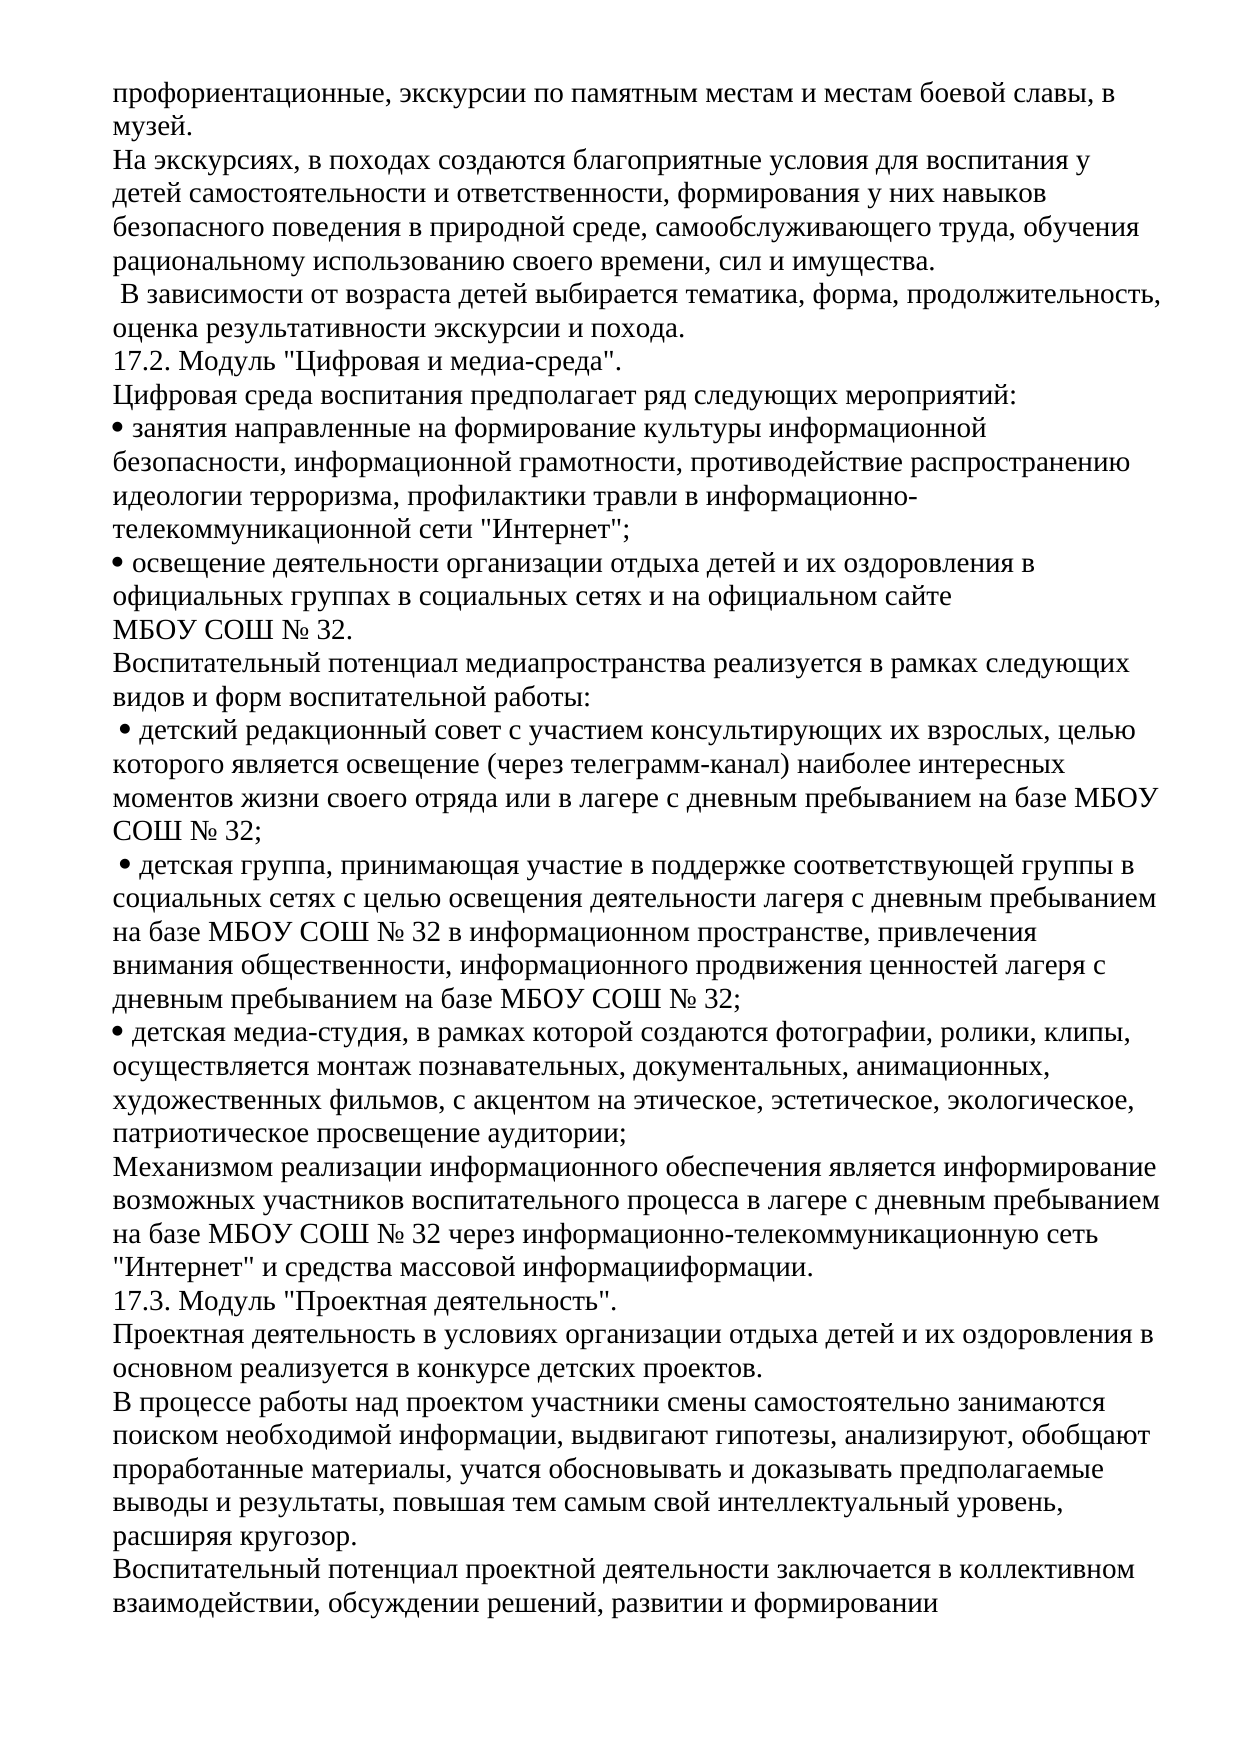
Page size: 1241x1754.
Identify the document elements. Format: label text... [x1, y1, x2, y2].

text Проектная деятельность в условиях организации отдыха детей и их оздоровления в основном реализуется в конкурсе детских проектов. [112, 1317, 1165, 1384]
text детская группа, принимающая участие в поддержке соответствующей группы в социальных сетях с целью освещения деятельности лагеря с дневным пребыванием на базе МБОУ СОШ № 32 в информационном пространстве, привлечения внимания общественности, информационного продвижения ценностей лагеря с дневным пребыванием на базе МБОУ СОШ № 32; [112, 847, 1165, 1014]
text детский редакционный совет с участием консультирующих их взрослых, целью которого является освещение (через телеграмм-канал) наиболее интересных моментов жизни своего отряда или в лагере с дневным пребыванием на базе МБОУ СОШ № 32; [112, 712, 1165, 847]
text освещение деятельности организации отдыха детей и их оздоровления в официальных группах в социальных сетях и на официальном сайте [112, 545, 1165, 612]
text 17.3. Модуль "Проектная деятельность". [112, 1283, 1165, 1317]
text В процессе работы над проектом участники смены самостоятельно занимаются поиском необходимой информации, выдвигают гипотезы, анализируют, обобщают проработанные материалы, учатся обосновывать и доказывать предполагаемые выводы и результаты, повышая тем самым свой интеллектуальный уровень, расширяя кругозор. [112, 1384, 1165, 1551]
text Воспитательный потенциал медиапространства реализуется в рамках следующих видов и форм воспитательной работы: [112, 645, 1165, 712]
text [112, 75, 1165, 142]
text В зависимости от возраста детей выбирается тематика, форма, продолжительность, оценка результативности экскурсии и похода. [112, 276, 1165, 343]
text МБОУ СОШ № 32. [112, 612, 1165, 645]
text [112, 1551, 1165, 1618]
text Цифровая среда воспитания предполагает ряд следующих мероприятий: [112, 377, 1165, 410]
text детская медиа-студия, в рамках которой создаются фотографии, ролики, клипы, осуществляется монтаж познавательных, документальных, анимационных, художественных фильмов, с акцентом на этическое, эстетическое, экологическое, патриотическое просвещение аудитории; [112, 1014, 1165, 1149]
text Механизмом реализации информационного обеспечения является информирование возможных участников воспитательного процесса в лагере с дневным пребыванием на базе МБОУ СОШ № 32 через информационно-телекоммуникационную сеть "Интернет" и средства массовой информацииформации. [112, 1149, 1165, 1283]
text На экскурсиях, в походах создаются благоприятные условия для воспитания у детей самостоятельности и ответственности, формирования у них навыков безопасного поведения в природной среде, самообслуживающего труда, обучения рациональному использованию своего времени, сил и имущества. [112, 142, 1165, 276]
text занятия направленные на формирование культуры информационной безопасности, информационной грамотности, противодействие распространению идеологии терроризма, профилактики травли в информационно-телекоммуникационной сети "Интернет"; [112, 410, 1165, 545]
text 17.2. Модуль "Цифровая и медиа-среда". [112, 343, 1165, 377]
